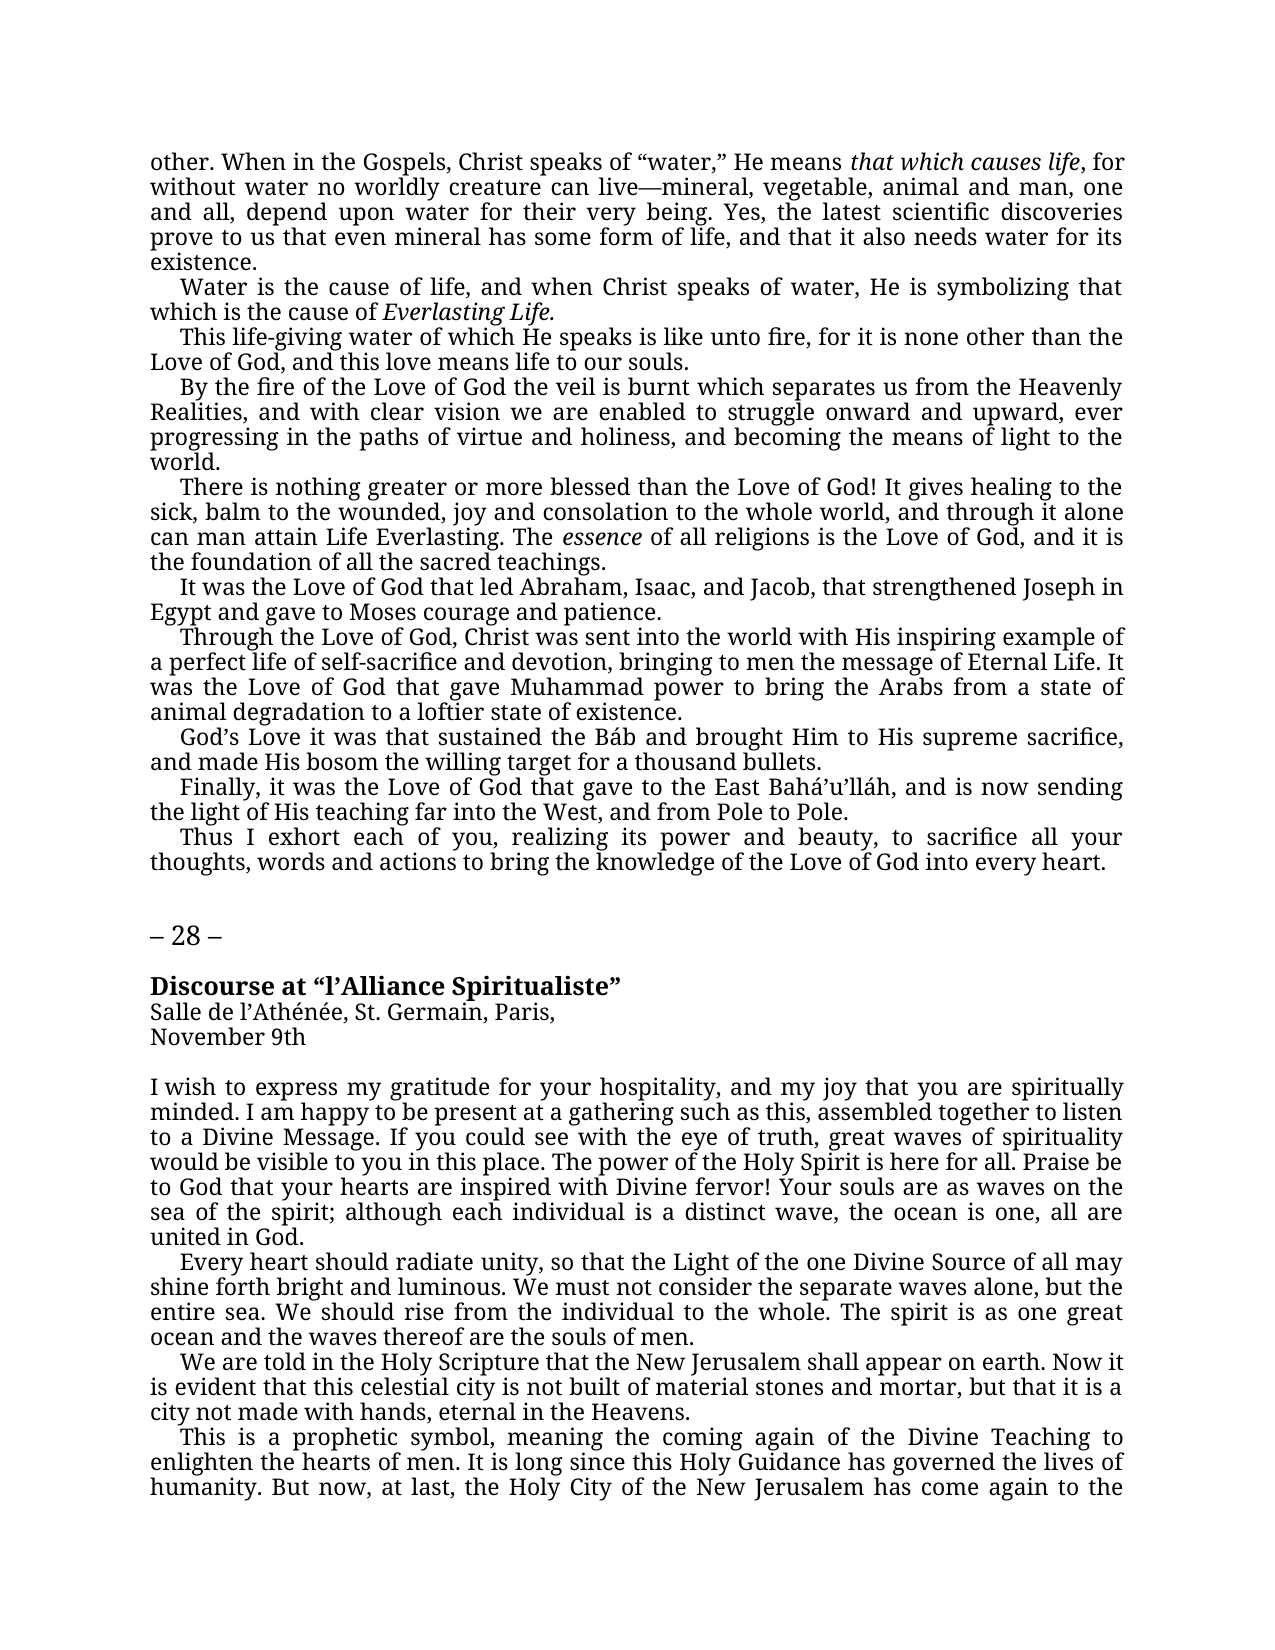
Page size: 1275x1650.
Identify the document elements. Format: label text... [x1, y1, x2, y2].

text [150, 150, 1125, 275]
text Thus I exhort each of you, realizing its power and beauty, to sacrifice all your thoughts, words and actions to bring the knowledge of the Love of God into every heart. [150, 825, 1125, 875]
text This life-giving water of which He speaks is like unto fire, for it is none other than the Love of God, and this love means life to our souls. [150, 325, 1125, 375]
text Finally, it was the Love of God that gave to the East Bahá’u’lláh, and is now sending the light of His teaching far into the West, and from Pole to Pole. [150, 775, 1125, 825]
text Through the Love of God, Christ was sent into the world with His inspiring example of a perfect life of self-sacrifice and devotion, bringing to men the message of Eternal Life. It was the Love of God that gave Muhammad power to bring the Arabs from a state of animal degradation to a loftier state of existence. [150, 625, 1125, 725]
text Water is the cause of life, and when Christ speaks of water, He is symbolizing that which is the cause of Everlasting Life. [150, 275, 1125, 325]
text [150, 1425, 1125, 1500]
text I wish to express my gratitude for your hospitality, and my joy that you are spiritually minded. I am happy to be present at a gathering such as this, assembled together to listen to a Divine Message. If you could see with the eye of truth, great waves of spirituality would be visible to you in this place. The power of the Holy Spirit is here for all. Praise be to God that your hearts are inspired with Divine fervor! Your souls are as waves on the sea of the spirit; although each individual is a distinct wave, the ocean is one, all are united in God. [150, 1075, 1125, 1250]
text We are told in the Holy Scripture that the New Jerusalem shall appear on earth. Now it is evident that this celestial city is not built of material stones and mortar, but that it is a city not made with hands, eternal in the Heavens. [150, 1350, 1125, 1425]
text There is nothing greater or more blessed than the Love of God! It gives healing to the sick, balm to the wounded, joy and consolation to the whole world, and through it alone can man attain Life Everlasting. The essence of all religions is the Love of God, and it is the foundation of all the sacred teachings. [150, 475, 1125, 575]
text It was the Love of God that led Abraham, Isaac, and Jacob, that strengthened Joseph in Egypt and gave to Moses courage and patience. [150, 575, 1125, 625]
text God’s Love it was that sustained the Báb and brought Him to His supreme sacrifice, and made His bosom the willing target for a thousand bullets. [150, 725, 1125, 775]
text Every heart should radiate unity, so that the Light of the one Divine Source of all may shine forth bright and luminous. We must not consider the separate waves alone, but the entire sea. We should rise from the individual to the whole. The spirit is as one great ocean and the waves thereof are the souls of men. [150, 1250, 1125, 1350]
text By the fire of the Love of God the veil is burnt which separates us from the Heavenly Realities, and with clear vision we are enabled to struggle onward and upward, ever progressing in the paths of virtue and holiness, and becoming the means of light to the world. [150, 375, 1125, 475]
